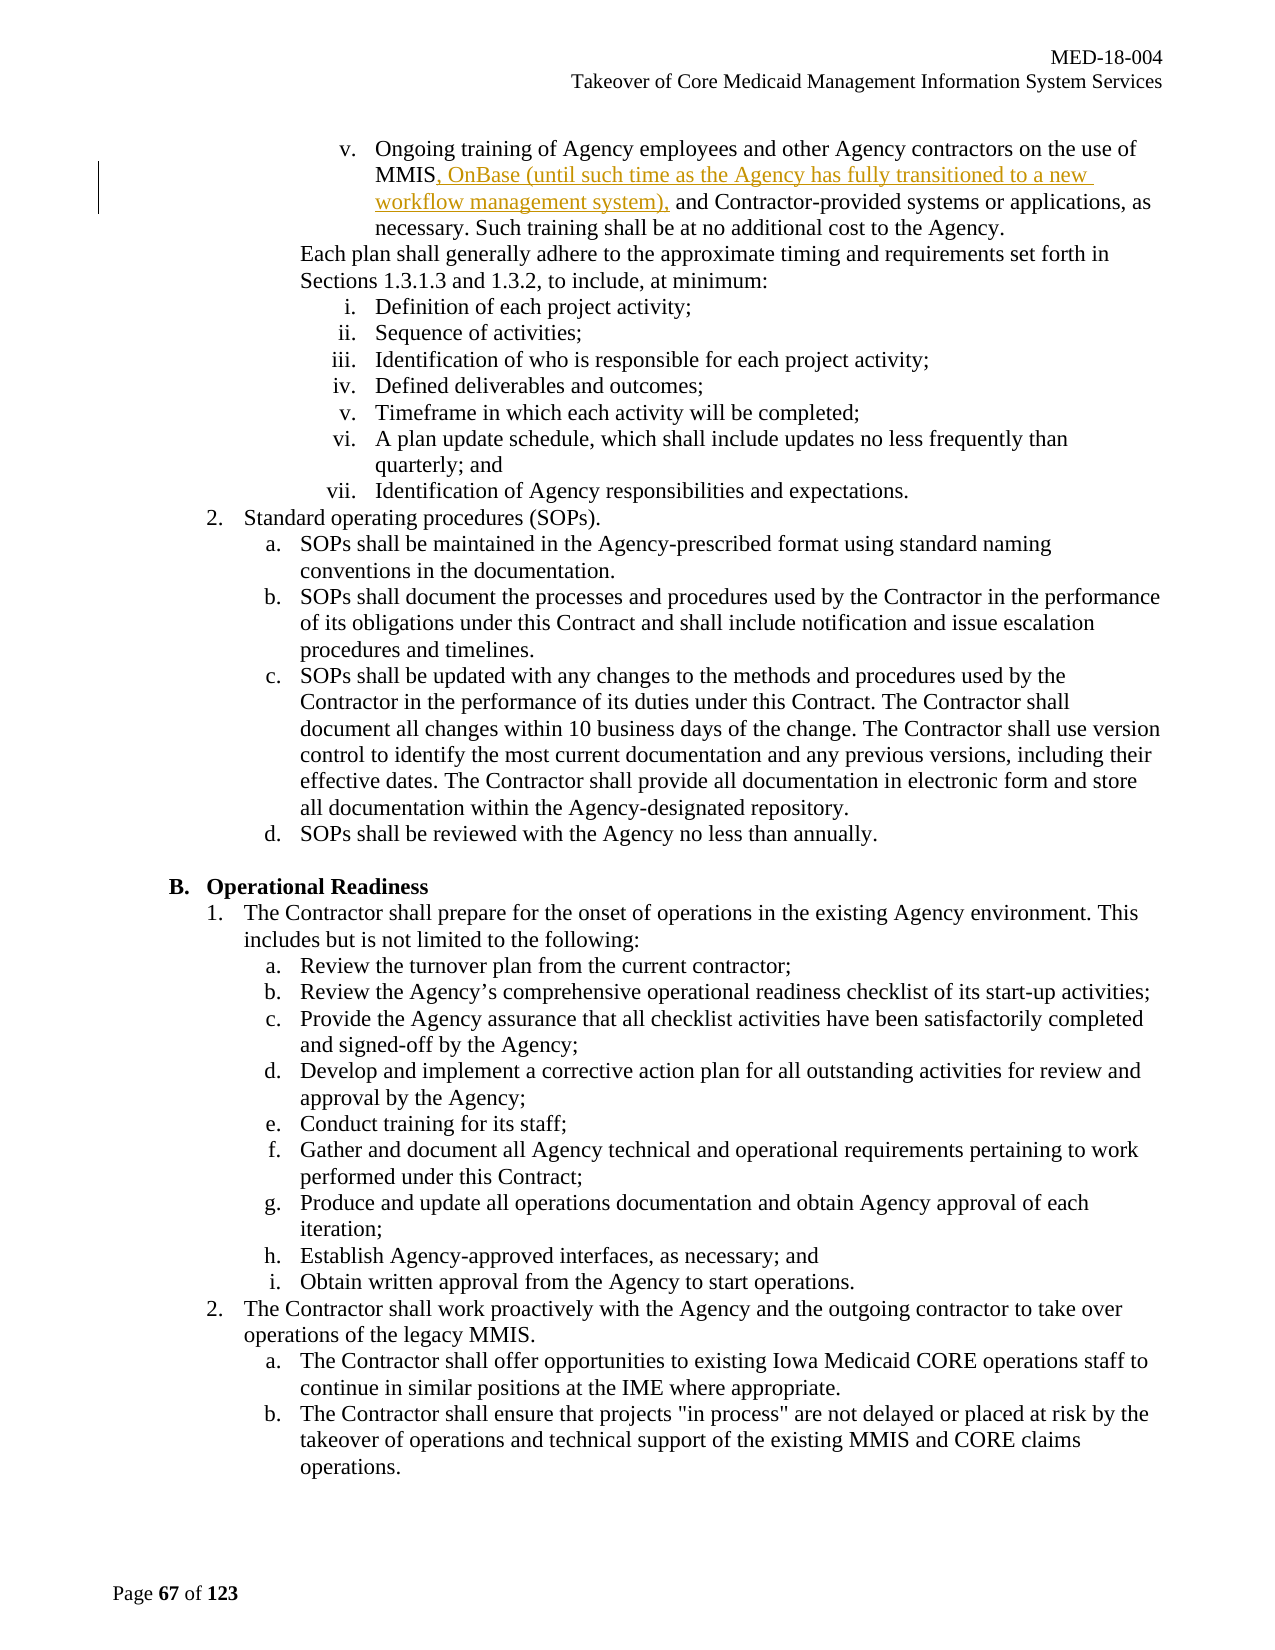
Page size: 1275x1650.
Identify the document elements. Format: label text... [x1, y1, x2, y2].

list Ongoing training of Agency employees and other Agency contractors on the use of MMIS and Contractor-provided systems or applications, as necessary. Such training shall be at no additional cost to the Agency. [356, 135, 1162, 240]
list Identification of Agency responsibilities and expectations. [356, 478, 1162, 504]
list SOPs shall be updated with any changes to the methods and procedures used by the Contractor in the performance of its duties under this Contract. The Contractor shall document all changes within 10 business days of the change. The Contractor shall use version control to identify the most current documentation and any previous versions, including their effective dates. The Contractor shall provide all documentation in electronic form and store all documentation within the Agency-designated repository. [281, 662, 1162, 820]
list Timeframe in which each activity will be completed; [356, 398, 1162, 425]
list Obtain written approval from the Agency to start operations. [281, 1268, 1162, 1294]
list Gather and document all Agency technical and operational requirements pertaining to work performed under this Contract; [281, 1136, 1162, 1189]
text Each plan shall generally adhere to the approximate timing and requirements set forth in Sections 1.3.1.3 and 1.3.2, to include, at minimum: [300, 240, 1162, 293]
list Produce and update all operations documentation and obtain Agency approval of each iteration; [281, 1189, 1162, 1242]
list Standard operating procedures (SOPs). [206, 504, 1162, 530]
list Develop and implement a corrective action plan for all outstanding activities for review and approval by the Agency; [281, 1057, 1162, 1110]
list Establish Agency-approved interfaces, as necessary; and [281, 1242, 1162, 1268]
list Conduct training for its staff; [281, 1110, 1162, 1136]
list The Contractor shall offer opportunities to existing Iowa Medicaid CORE operations staff to continue in similar positions at the IME where appropriate. [281, 1347, 1162, 1400]
list The Contractor shall prepare for the onset of operations in the existing Agency environment. This includes but is not limited to the following: [206, 899, 1162, 952]
list The Contractor shall ensure that projects "in process" are not delayed or placed at risk by the takeover of operations and technical support of the existing MMIS and CORE claims operations. [281, 1400, 1162, 1479]
list Review the Agency’s comprehensive operational readiness checklist of its start-up activities; [281, 978, 1162, 1005]
list Review the turnover plan from the current contractor; [281, 952, 1162, 978]
list SOPs shall be maintained in the Agency-prescribed format using standard naming conventions in the documentation. [281, 530, 1162, 583]
list SOPs shall be reviewed with the Agency no less than annually. [281, 820, 1162, 847]
list Sequence of activities; [356, 319, 1162, 346]
list Operational Readiness [169, 873, 1162, 899]
list SOPs shall document the processes and procedures used by the Contractor in the performance of its obligations under this Contract and shall include notification and issue escalation procedures and timelines. [281, 583, 1162, 662]
list Definition of each project activity; [356, 293, 1162, 319]
list Defined deliverables and outcomes; [356, 372, 1162, 398]
list Identification of who is responsible for each project activity; [356, 346, 1162, 372]
list A plan update schedule, which shall include updates no less frequently than quarterly; and [356, 425, 1162, 478]
list Provide the Agency assurance that all checklist activities have been satisfactorily completed and signed-off by the Agency; [281, 1005, 1162, 1057]
list The Contractor shall work proactively with the Agency and the outgoing contractor to take over operations of the legacy MMIS. [206, 1294, 1162, 1347]
